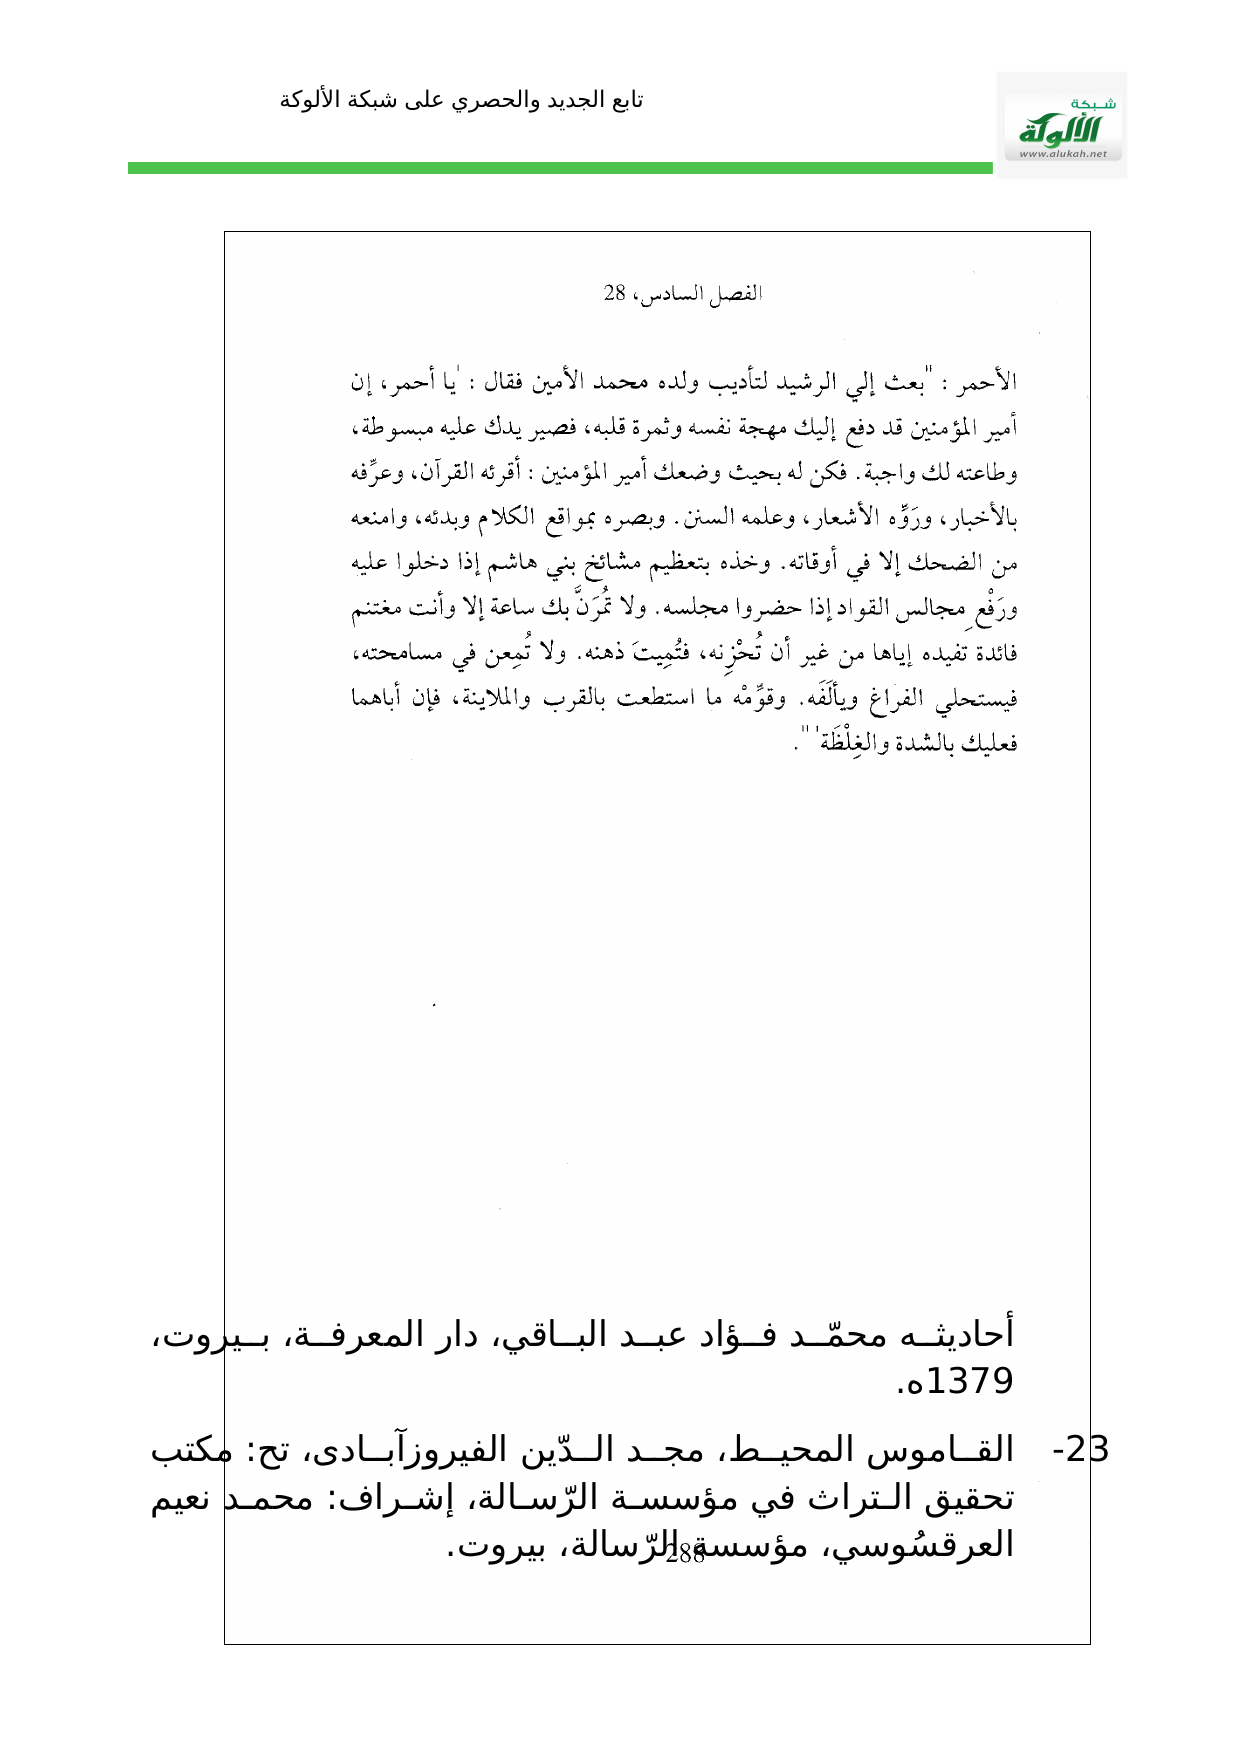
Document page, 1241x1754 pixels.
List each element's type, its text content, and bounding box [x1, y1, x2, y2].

list فتح الباري شرح صحيح البخاري، ابن حجر العسقلاني، تصحيح محبّ الدّين الخطيب، وعليه تعليقات ابن باز، خرج أحاديثه محمّد فؤاد عبد الباقي، دار المعرفة، بيروت، 1379ه. [150, 1313, 1053, 1402]
list القاموس المحيط، مجد الدّين الفيروزآبادى، تح: مكتب تحقيق التراث في مؤسسة الرّسالة، إشراف: محمد نعيم العرقسُوسي، مؤسسة الرّسالة، بيروت. [150, 1429, 1053, 1565]
